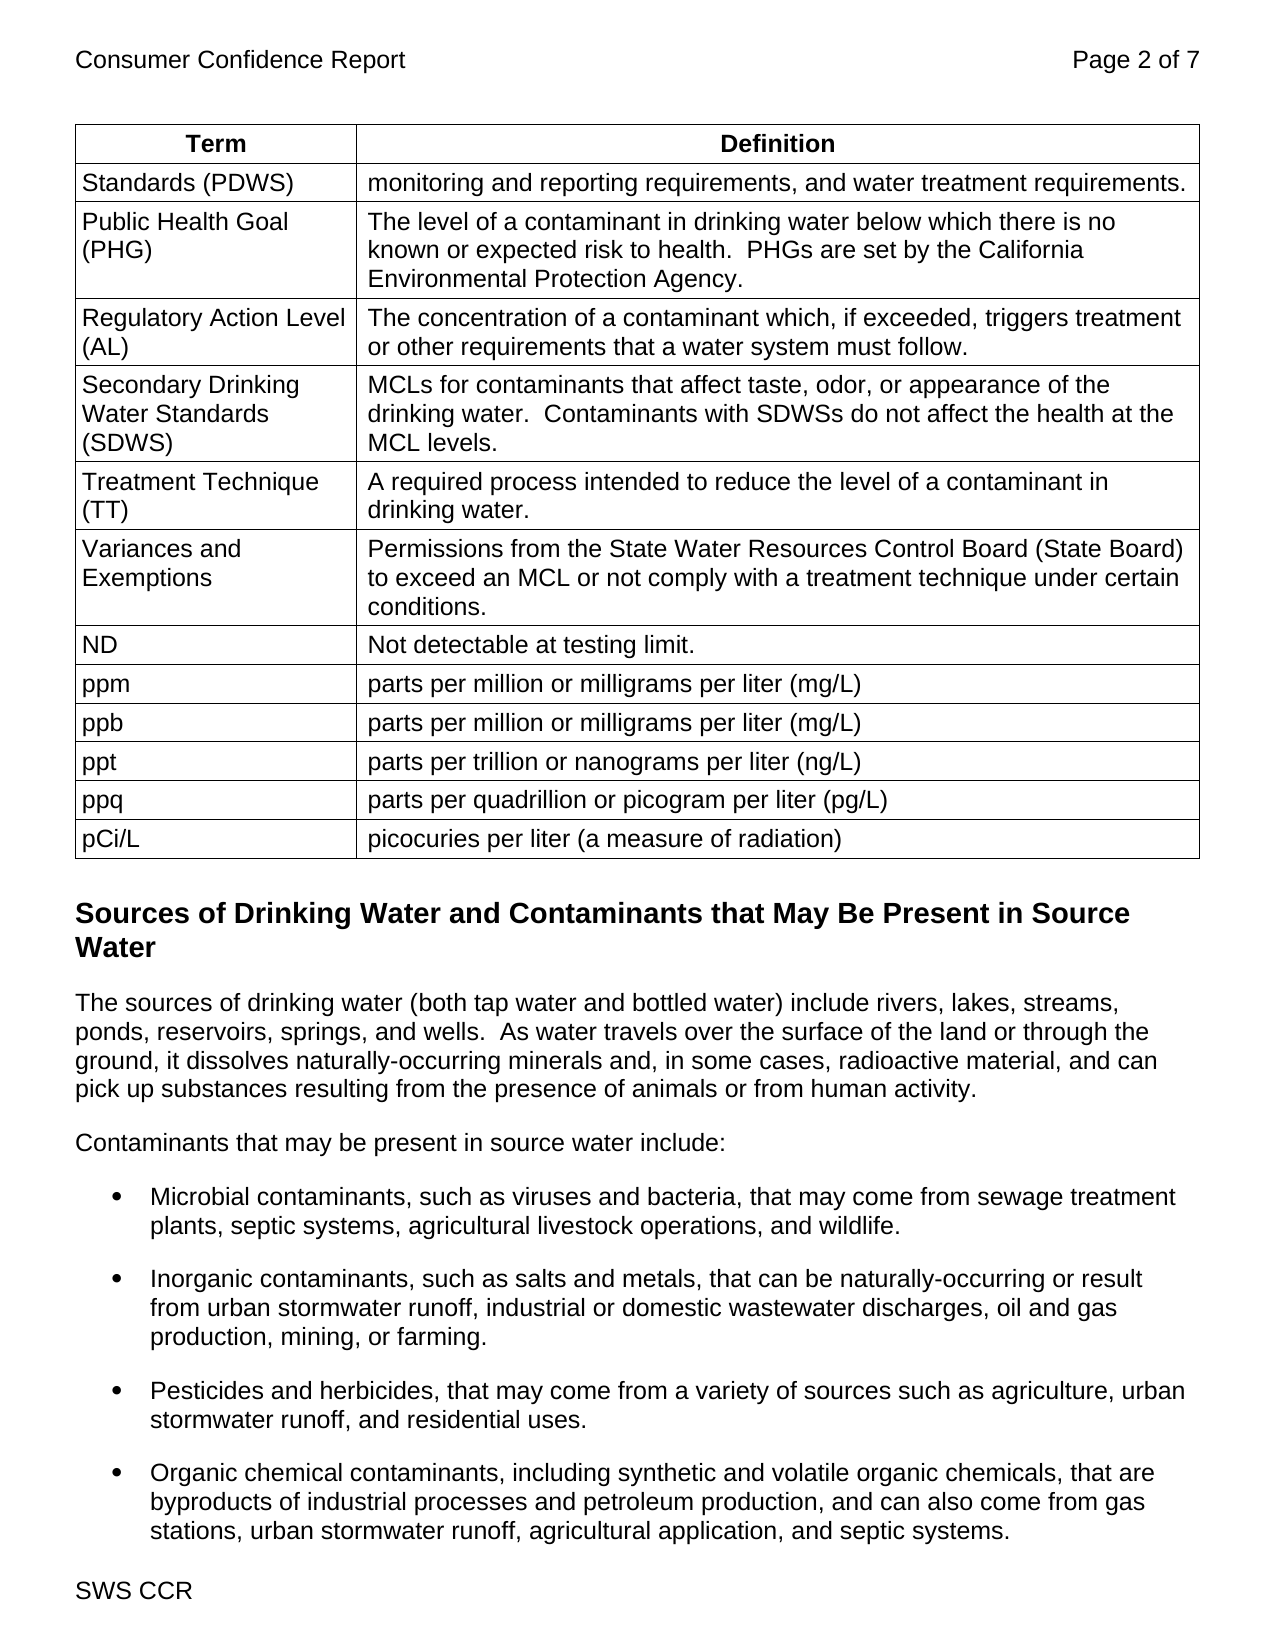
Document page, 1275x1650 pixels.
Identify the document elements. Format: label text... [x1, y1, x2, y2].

table_cell ppq [76, 781, 356, 819]
table_cell A required process intended to reduce the level of a contaminant in drinking water. [357, 462, 1199, 529]
table_cell MCLs for contaminants that affect taste, odor, or appearance of the drinking water. Contaminants with SDWSs do not affect the health at the MCL levels. [357, 366, 1199, 461]
table_cell Not detectable at testing limit. [357, 626, 1199, 664]
table_cell parts per trillion or nanograms per liter (ng/L) [357, 742, 1199, 780]
table_cell The concentration of a contaminant which, if exceeded, triggers treatment or other requirements that a water system must follow. [357, 299, 1199, 365]
subtitle Sources of Drinking Water and Contaminants that May Be Present in Source Water [75, 896, 1200, 963]
table_header Term [76, 125, 356, 162]
table_cell ppb [76, 704, 356, 741]
table_cell Regulatory Action Level (AL) [76, 299, 356, 365]
table_cell picocuries per liter (a measure of radiation) [357, 820, 1199, 857]
table_header Definition [357, 125, 1199, 162]
list Pesticides and herbicides, that may come from a variety of sources such as agriculture, urban stormwater runoff, and residential uses. [112, 1376, 1200, 1433]
table_cell ppm [76, 665, 356, 702]
table_cell Secondary Drinking Water Standards (SDWS) [76, 366, 356, 461]
list Inorganic contaminants, such as salts and metals, that can be naturally-occurring or result from urban stormwater runoff, industrial or domestic wastewater discharges, oil and gas production, mining, or farming. [112, 1264, 1200, 1351]
table_cell pCi/L [76, 820, 356, 857]
table_cell parts per quadrillion or picogram per liter (pg/L) [357, 781, 1199, 819]
table_cell Variances and Exemptions [76, 530, 356, 625]
table_cell The level of a contaminant in drinking water below which there is no known or expected risk to health. PHGs are set by the California Environmental Protection Agency. [357, 202, 1199, 297]
list Microbial contaminants, such as viruses and bacteria, that may come from sewage treatment plants, septic systems, agricultural livestock operations, and wildlife. [112, 1182, 1200, 1239]
table_cell ND [76, 626, 356, 664]
list Organic chemical contaminants, including synthetic and volatile organic chemicals, that are byproducts of industrial processes and petroleum production, and can also come from gas stations, urban stormwater runoff, agricultural application, and septic systems. [112, 1458, 1200, 1545]
text Contaminants that may be present in source water include: [75, 1128, 1200, 1157]
table_cell Public Health Goal (PHG) [76, 202, 356, 297]
table_cell Treatment Technique (TT) [76, 462, 356, 529]
table_cell ppt [76, 742, 356, 780]
text The sources of drinking water (both tap water and bottled water) include rivers, lakes, streams, ponds, reservoirs, springs, and wells. As water travels over the surface of the land or through the ground, it dissolves naturally-occurring minerals and, in some cases, radioactive material, and can pick up substances resulting from the presence of animals or from human activity. [75, 988, 1200, 1103]
table_cell parts per million or milligrams per liter (mg/L) [357, 704, 1199, 741]
table_cell Permissions from the State Water Resources Control Board (State Board) to exceed an MCL or not comply with a treatment technique under certain conditions. [357, 530, 1199, 625]
table_cell parts per million or milligrams per liter (mg/L) [357, 665, 1199, 702]
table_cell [357, 164, 1199, 201]
table_cell Primary Drinking Water Standards (PDWS) [76, 164, 356, 201]
